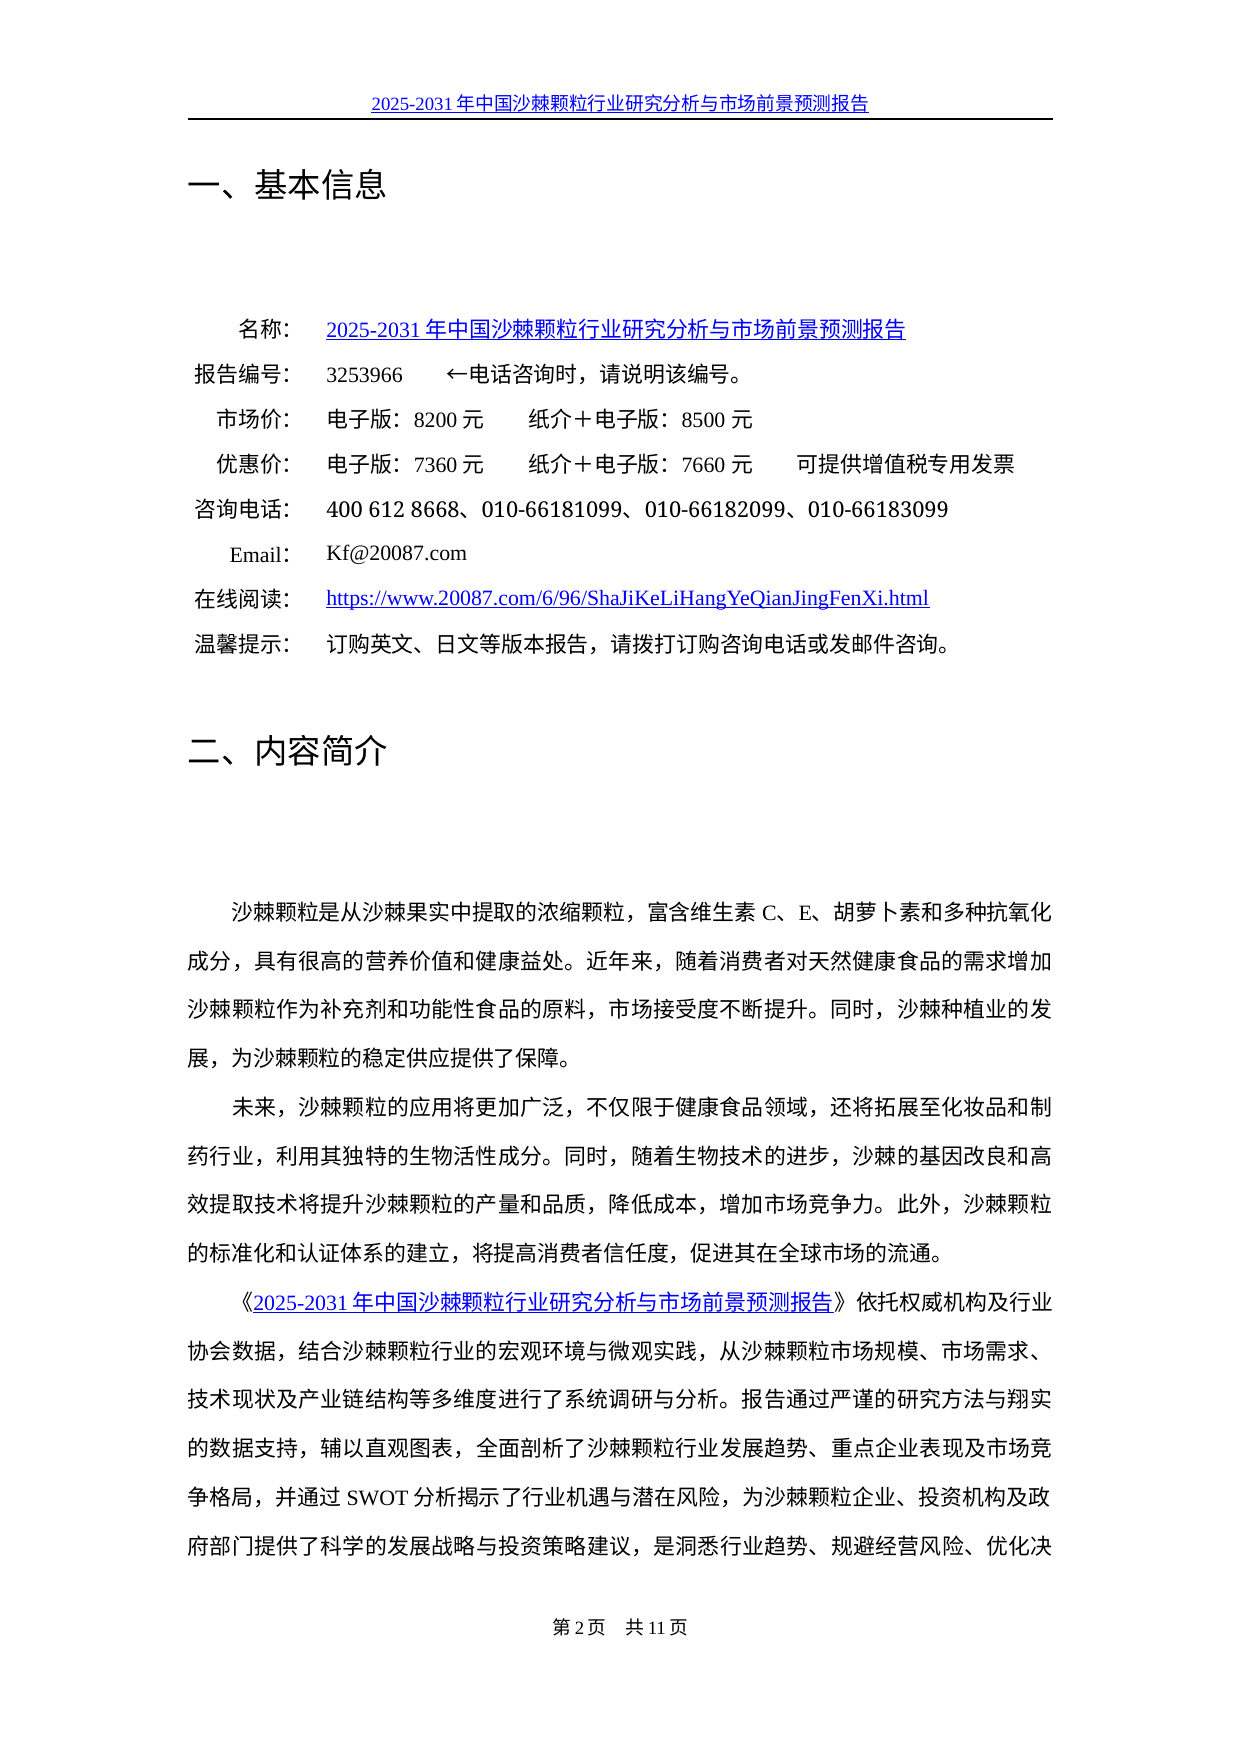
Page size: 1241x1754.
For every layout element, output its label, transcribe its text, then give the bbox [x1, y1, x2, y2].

table_cell [315, 582, 1073, 627]
table_cell 咨询电话： [167, 492, 315, 537]
title 二、内容简介 [187, 717, 1053, 782]
table_cell 400 612 8668、010-66181099、010-66182099、010-66183099 [315, 492, 1073, 537]
table_cell Kf@20087.com [315, 537, 1073, 582]
table_cell 电子版：7360 元 纸介＋电子版：7660 元 可提供增值税专用发票 [315, 447, 1073, 492]
table_cell 优惠价： [167, 447, 315, 492]
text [187, 894, 1053, 1561]
table_cell Email： [167, 537, 315, 582]
table_cell 3253966 ←电话咨询时，请说明该编号。 [315, 357, 1073, 402]
table_cell 订购英文、日文等版本报告，请拨打订购咨询电话或发邮件咨询。 [315, 627, 1073, 672]
table_header 2025-2031年中国沙棘颗粒行业研究分析与市场前景预测报告 [315, 312, 1073, 357]
table_cell 电子版：8200 元 纸介＋电子版：8500 元 [315, 402, 1073, 447]
title 一、基本信息 [187, 150, 1053, 215]
table_header 名称： [167, 312, 315, 357]
table_cell 在线阅读： [167, 582, 315, 627]
table_cell 市场价： [167, 402, 315, 447]
table_cell 温馨提示： [167, 627, 315, 672]
table_cell 报告编号： [167, 357, 315, 402]
